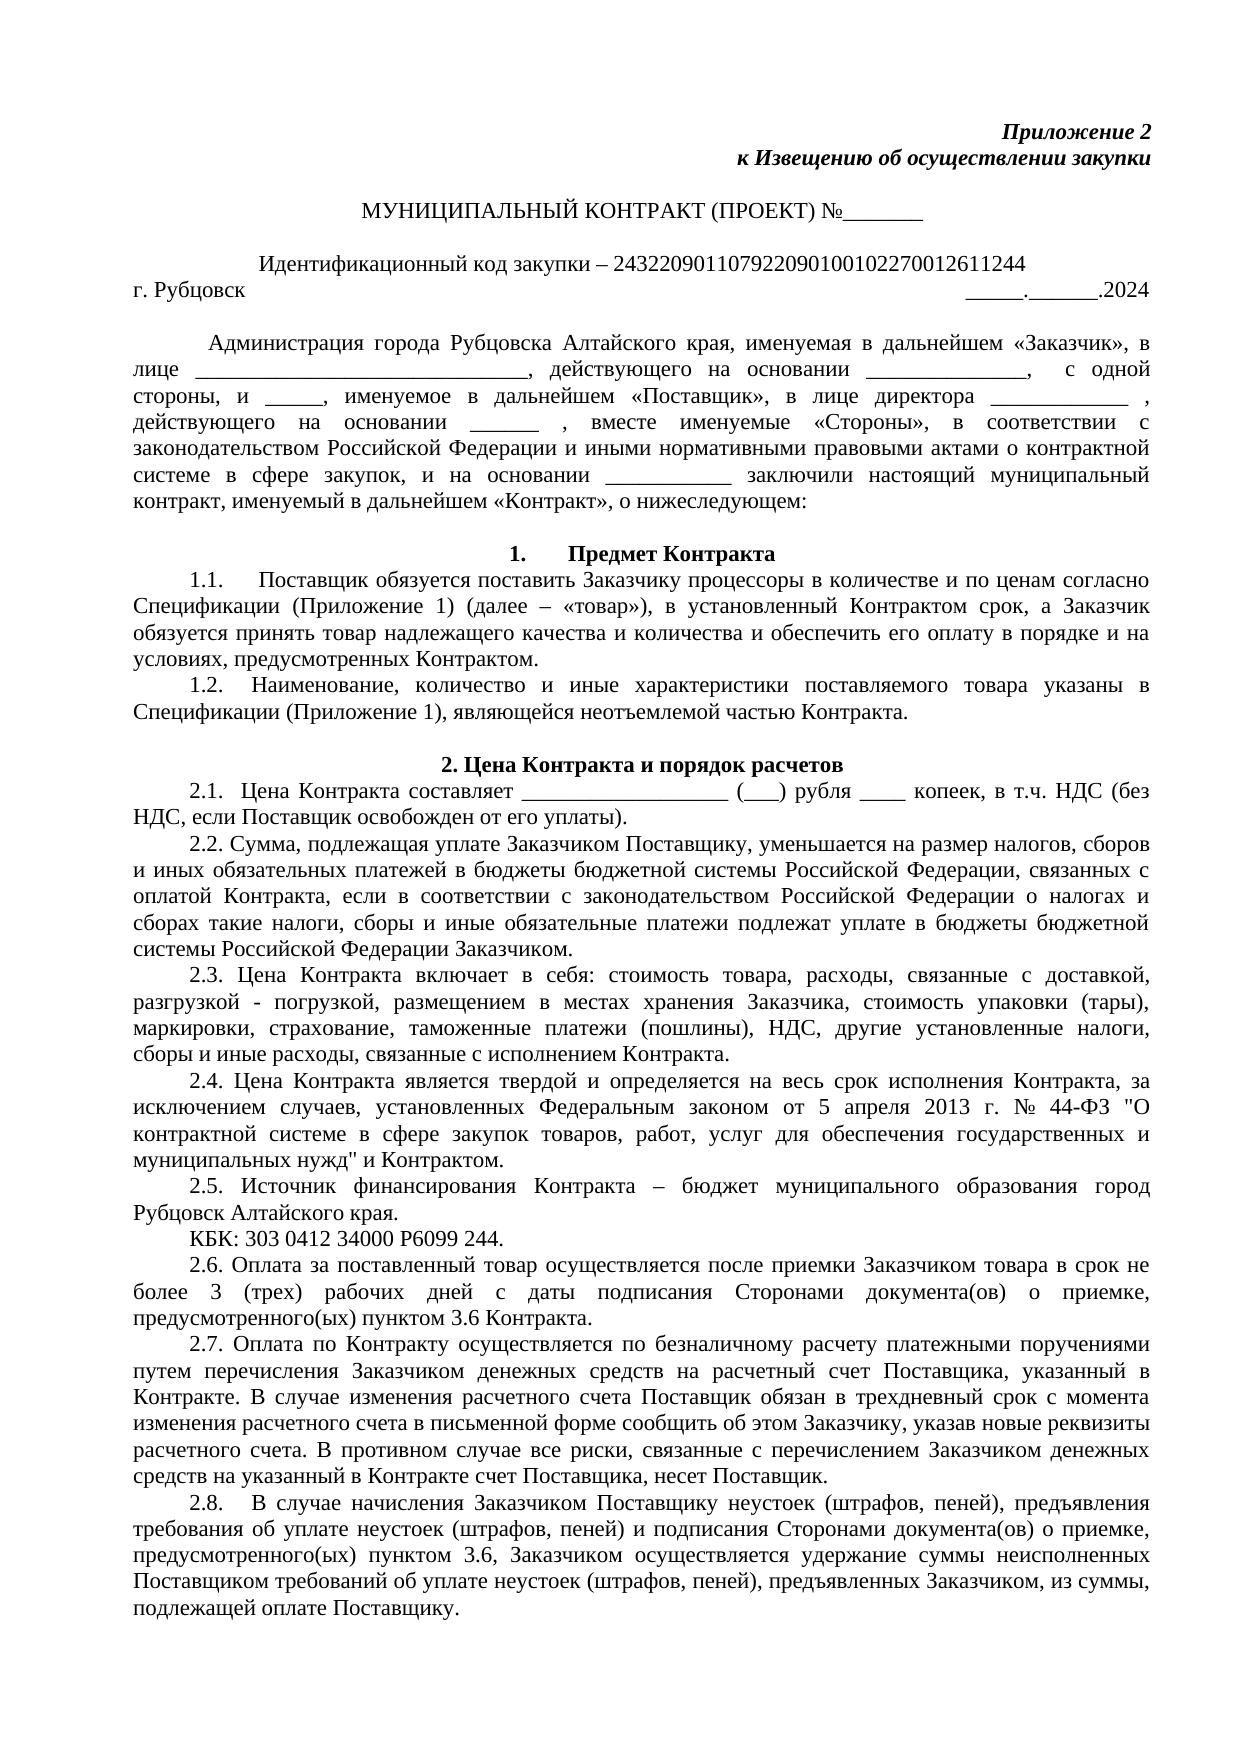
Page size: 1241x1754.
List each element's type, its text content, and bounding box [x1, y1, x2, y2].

text к Извещению об осуществлении закупки [133, 144, 1152, 171]
text 2.2. Сумма, подлежащая уплате Заказчиком Поставщику, уменьшается на размер налогов, сборов и иных обязательных платежей в бюджеты бюджетной системы Российской Федерации, связанных с оплатой Контракта, если в соответствии с законодательством Российской Федерации о налогах и сборах такие налоги, сборы и иные обязательные платежи подлежат уплате в бюджеты бюджетной системы Российской Федерации Заказчиком. [133, 830, 1152, 961]
text 2.3. Цена Контракта включает в себя: стоимость товара, расходы, связанные с доставкой, разгрузкой - погрузкой, размещением в местах хранения Заказчика, стоимость упаковки (тары), маркировки, страхование, таможенные платежи (пошлины), НДС, другие установленные налоги, сборы и иные расходы, связанные с исполнением Контракта. [133, 961, 1152, 1067]
text 2.8. В случае начисления Заказчиком Поставщику неустоек (штрафов, пеней), предъявления требования об уплате неустоек (штрафов, пеней) и подписания Сторонами документа(ов) о приемке, предусмотренного(ых) пунктом 3.6, Заказчиком осуществляется удержание суммы неисполненных Поставщиком требований об уплате неустоек (штрафов, пеней), предъявленных Заказчиком, из суммы, подлежащей оплате Поставщику. [133, 1488, 1152, 1620]
text 2.4. Цена Контракта является твердой и определяется на весь срок исполнения Контракта, за исключением случаев, установленных Федеральным законом от 5 апреля 2013 г. № 44-ФЗ "О контрактной системе в сфере закупок товаров, работ, услуг для обеспечения государственных и муниципальных нужд" и Контрактом. [133, 1067, 1152, 1172]
text 2.7. Оплата по Контракту осуществляется по безналичному расчету платежными поручениями путем перечисления Заказчиком денежных средств на расчетный счет Поставщика, указанный в Контракте. В случае изменения расчетного счета Поставщик обязан в трехдневный срок с момента изменения расчетного счета в письменной форме сообщить об этом Заказчику, указав новые реквизиты расчетного счета. В противном случае все риски, связанные с перечислением Заказчиком денежных средств на указанный в Контракте счет Поставщика, несет Поставщик. [133, 1330, 1152, 1488]
text 1. Предмет Контракта [133, 540, 1152, 566]
text КБК: 303 0412 34000 Р6099 244. [133, 1225, 1152, 1251]
text 2.1. Цена Контракта составляет __________________ (___) рубля ____ копеек, в т.ч. НДС (без НДС, если Поставщик освобожден от его уплаты). [133, 777, 1152, 830]
text Идентификационный код закупки – 243220901107922090100102270012611244 [133, 250, 1152, 276]
text 2.5. Источник финансирования Контракта – бюджет муниципального образования город Рубцовск Алтайского края. [133, 1172, 1152, 1225]
text Администрация города Рубцовска Алтайского края, именуемая в дальнейшем «Заказчик», в лице _____________________________, действующего на основании ______________, с одной стороны, и _____, именуемое в дальнейшем «Поставщик», в лице директора ____________ , действующего на основании ______ , вместе именуемые «Стороны», в соответствии с законодательством Российской Федерации и иными нормативными правовыми актами о контрактной системе в сфере закупок, и на основании ___________ заключили настоящий муниципальный контракт, именуемый в дальнейшем «Контракт», о нижеследующем: [133, 329, 1152, 513]
text 2.6. Оплата за поставленный товар осуществляется после приемки Заказчиком товара в срок не более 3 (трех) рабочих дней с даты подписания Сторонами документа(ов) о приемке, предусмотренного(ых) пунктом 3.6 Контракта. [133, 1251, 1152, 1330]
text 1.2. Наименование, количество и иные характеристики поставляемого товара указаны в Спецификации (Приложение 1), являющейся неотъемлемой частью Контракта. [133, 672, 1152, 724]
text 2. Цена Контракта и порядок расчетов [133, 751, 1152, 777]
text 1.1. Поставщик обязуется поставить Заказчику процессоры в количестве и по ценам согласно Спецификации (Приложение 1) (далее – «товар»), в установленный Контрактом срок, а Заказчик обязуется принять товар надлежащего качества и количества и обеспечить его оплату в порядке и на условиях, предусмотренных Контрактом. [133, 566, 1152, 672]
text МУНИЦИПАЛЬНЫЙ КОНТРАКТ (ПРОЕКТ) №_______ [133, 197, 1152, 223]
text г. Рубцовск _____.______.2024 [133, 276, 1152, 303]
text Приложение 2 [133, 118, 1152, 144]
